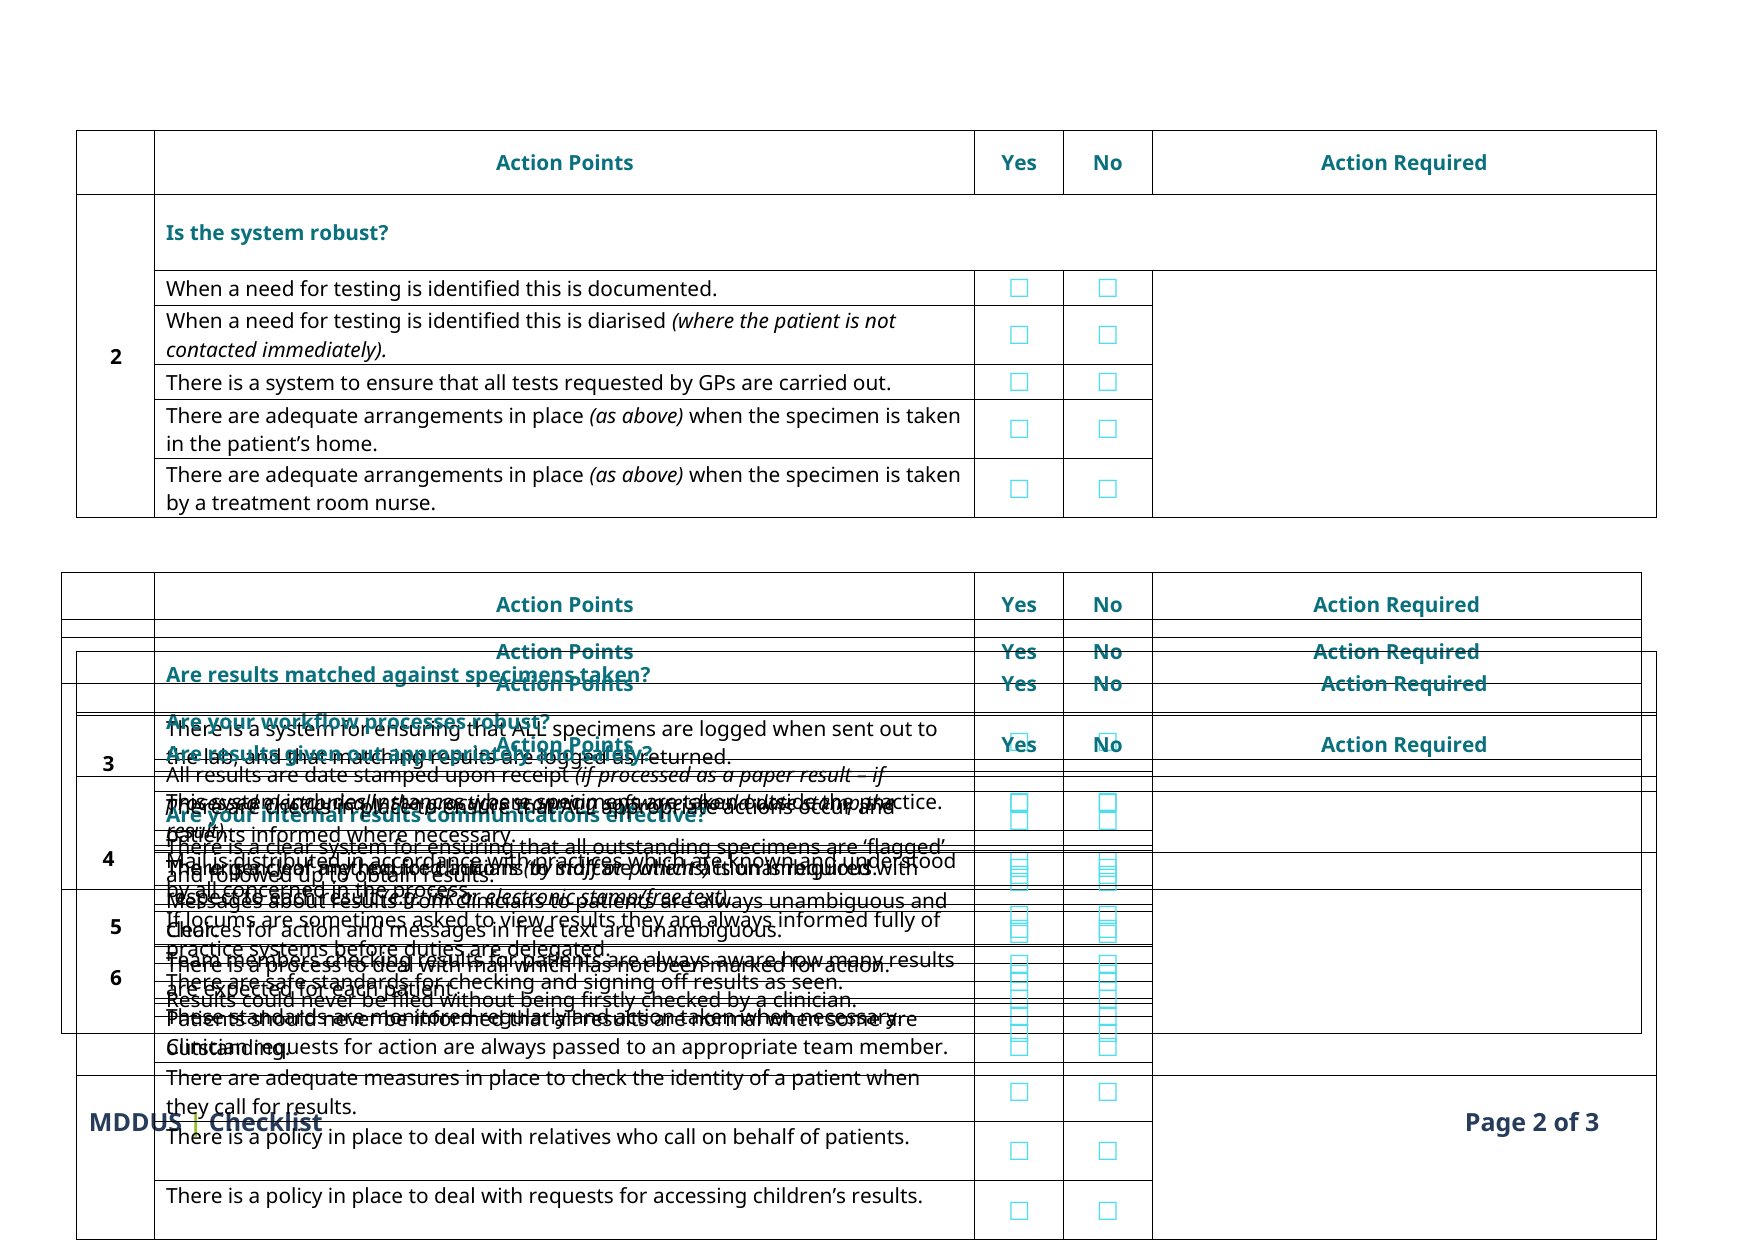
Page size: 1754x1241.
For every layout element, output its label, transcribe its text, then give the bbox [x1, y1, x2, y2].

table_header Yes [975, 652, 1063, 715]
table_header [62, 620, 154, 683]
table_header Action Required [1153, 620, 1641, 651]
table_cell When a need for testing is identified this is diarised (where the patient is not contacted immediately). [155, 306, 974, 364]
table_header Action Points [155, 131, 974, 194]
table_cell There are checks in place to ensure that ALL appropriate actions occur and patients informed where necessary. [155, 792, 974, 850]
table_header [77, 652, 154, 715]
table_header No [1064, 573, 1152, 619]
table_header [62, 573, 154, 619]
table_header Action Required [1153, 652, 1656, 715]
table_header Action Points [155, 620, 974, 651]
table_cell [1153, 271, 1656, 517]
table_header Yes [975, 131, 1063, 194]
table_header Action Points [155, 573, 974, 619]
table_cell 6 [77, 716, 154, 1239]
table_header Action Required [1153, 131, 1656, 194]
table_cell Are results given out appropriately and safely? [155, 716, 1656, 791]
table_cell Patients should never be informed that all results are normal when some are outstanding. [155, 1004, 974, 1062]
table_cell Messages about results from clinicians to patients are always unambiguous and clear. [155, 886, 974, 944]
table_cell There are adequate arrangements in place (as above) when the specimen is taken by a treatment room nurse. [155, 459, 974, 517]
table_cell Is the system robust? [155, 195, 1656, 270]
table_cell [1153, 792, 1656, 1239]
table_cell Are your internal results communications effective? [1064, 792, 1152, 850]
table_header No [1064, 652, 1152, 715]
table_cell There is a policy in place to deal with requests for accessing children’s results. [155, 1181, 974, 1239]
table_cell There are adequate measures in place to check the identity of a patient when they call for results. [155, 1063, 974, 1121]
table_cell 4 [62, 684, 76, 1033]
table_cell There is a system to ensure that all tests requested by GPs are carried out. [155, 365, 974, 399]
table_header Yes [975, 573, 1063, 619]
table_cell When a need for testing is identified this is documented. [155, 271, 974, 305]
table_header [77, 131, 154, 194]
table_header No [1064, 620, 1152, 651]
table_header Yes [975, 620, 1063, 651]
table_cell 2 [77, 195, 154, 517]
table_cell Team members checking results for patients are always aware how many results are expected for each patient. [155, 945, 974, 1003]
table_cell There is a policy in place to deal with relatives who call on behalf of patients. [155, 1122, 974, 1180]
table_cell The urgency of any required actions (by staff or patients) is unambiguous. [155, 851, 974, 885]
table_header Action Points [155, 652, 974, 715]
table_header No [1064, 131, 1152, 194]
table_cell Are your internal results communications effective? [975, 792, 1063, 850]
table_cell There are adequate arrangements in place (as above) when the specimen is taken in the patient’s home. [155, 400, 974, 458]
table_header Action Required [1153, 573, 1641, 619]
